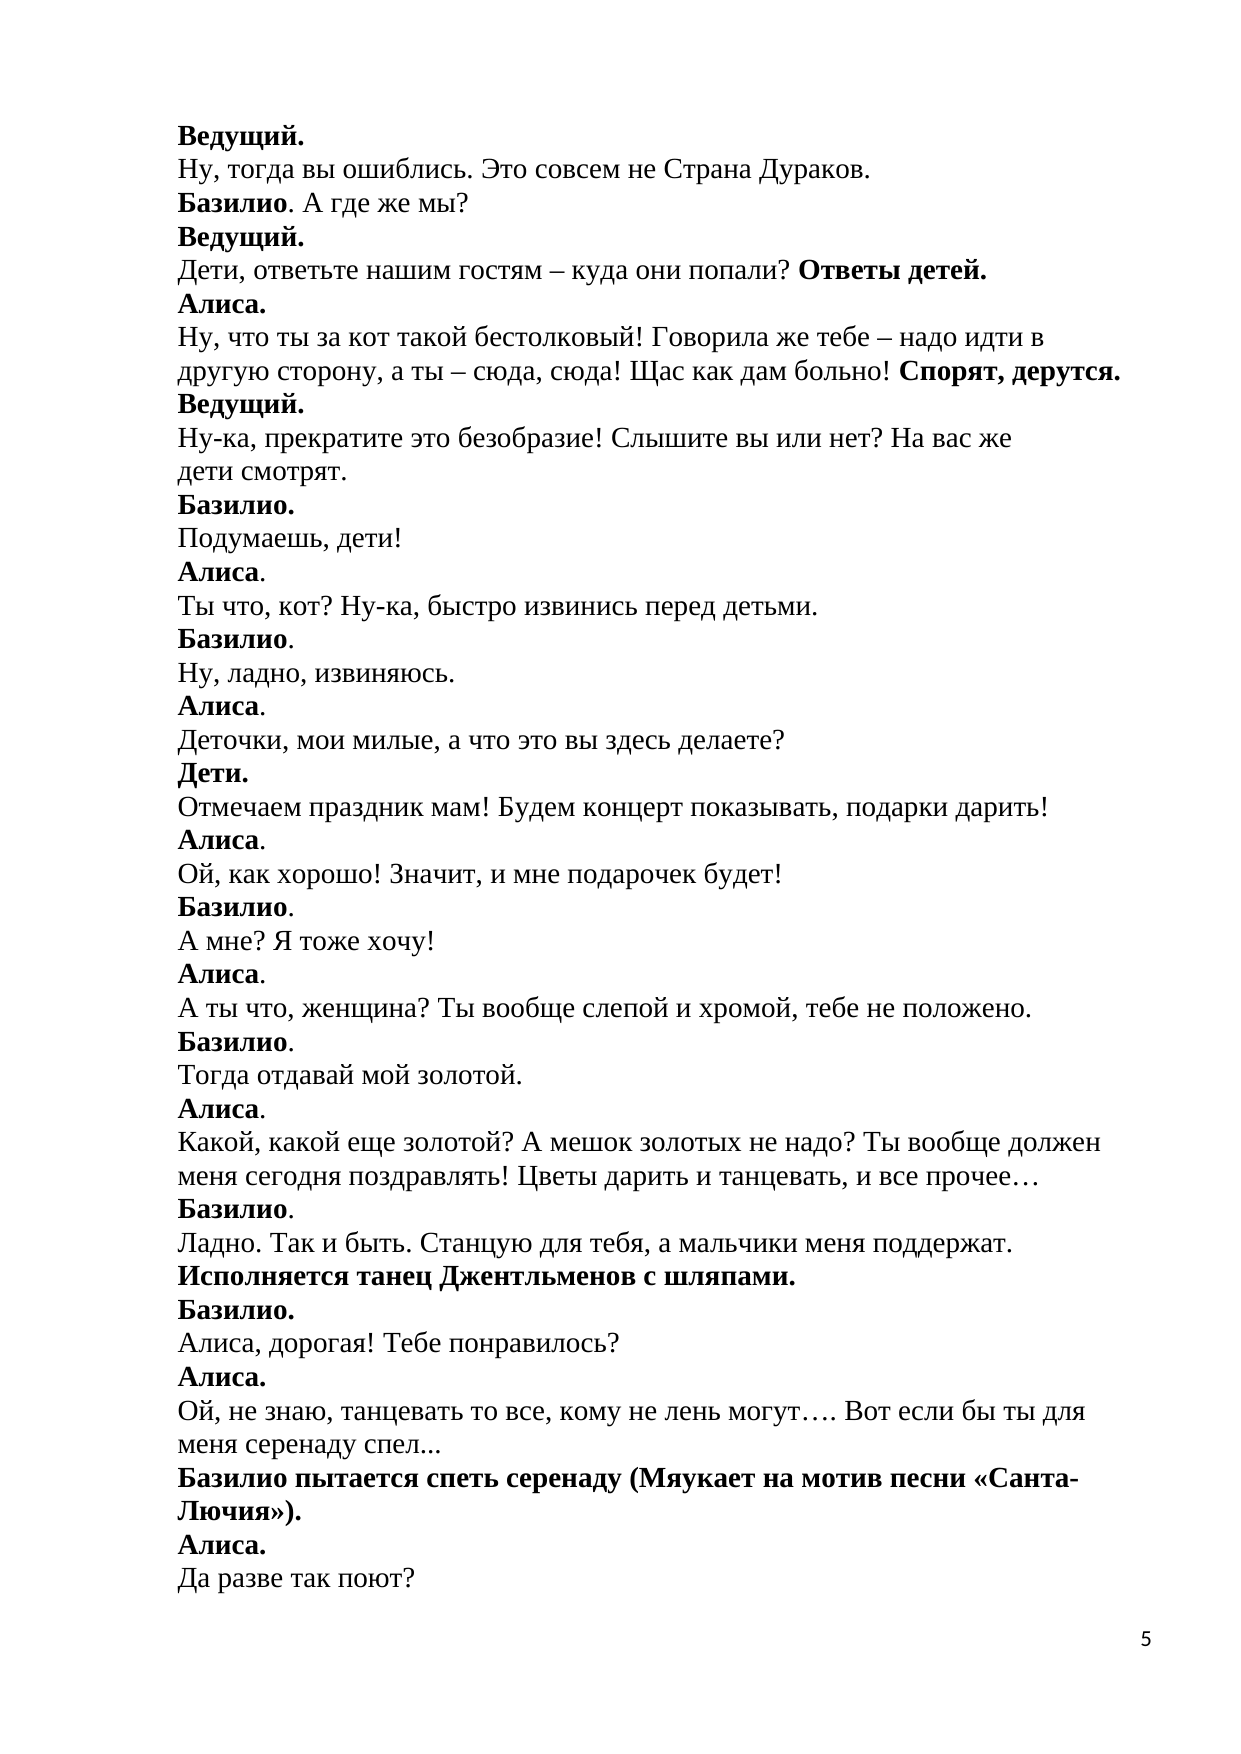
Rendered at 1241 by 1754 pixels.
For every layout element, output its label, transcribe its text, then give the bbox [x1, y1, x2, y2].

text Алиса. [177, 1091, 1152, 1124]
text Базилио. А где же мы? [177, 185, 1152, 219]
text Ну, тогда вы ошиблись. Это совсем не Страна Дураков. [177, 152, 1152, 185]
text Базилио. [177, 1024, 1152, 1057]
text Алиса. [177, 1359, 1152, 1393]
text Какой, какой еще золотой? А мешок золотых не надо? Ты вообще должен [177, 1124, 1152, 1158]
text Алиса. [177, 286, 1152, 319]
text Тогда отдавай мой золотой. [177, 1057, 1152, 1091]
text Исполняется танец Джентльменов с шляпами. [177, 1258, 1152, 1292]
text Алиса. [177, 822, 1152, 856]
text Дети, ответьте нашим гостям – куда они попали? Ответы детей. [177, 252, 1152, 286]
text Базилио. [177, 889, 1152, 923]
text другую сторону, а ты – сюда, сюда! Щас как дам больно! Спорят, дерутся. [177, 353, 1152, 386]
text Ой, не знаю, танцевать то все, кому не лень могут…. Вот если бы ты для меня серенаду спел... [177, 1393, 1152, 1460]
text Алиса. [177, 1527, 1152, 1560]
text Да разве так поют? [177, 1560, 1152, 1594]
text Ведущий. [177, 219, 1152, 252]
text Ведущий. [177, 118, 1152, 152]
text Базилио пытается спеть серенаду (Мяукает на мотив песни «Санта-Лючия»). [177, 1460, 1152, 1527]
text дети смотрят. [177, 453, 1152, 487]
text Дети. [177, 755, 1152, 789]
text Алиса. [177, 554, 1152, 588]
text Ой, как хорошо! Значит, и мне подарочек будет! [177, 856, 1152, 889]
text меня сегодня поздравлять! Цветы дарить и танцевать, и все прочее… [177, 1158, 1152, 1191]
text А мне? Я тоже хочу! [177, 923, 1152, 957]
text Ты что, кот? Ну-ка, быстро извинись перед детьми. [177, 588, 1152, 621]
text Базилио. [177, 487, 1152, 521]
text Отмечаем праздник мам! Будем концерт показывать, подарки дарить! [177, 789, 1152, 822]
text Ведущий. [177, 386, 1152, 420]
text Алиса. [177, 957, 1152, 990]
text Алиса. [177, 688, 1152, 722]
text Ну-ка, прекратите это безобразие! Слышите вы или нет? На вас же [177, 420, 1152, 453]
text Ладно. Так и быть. Станцую для тебя, а мальчики меня поддержат. [177, 1225, 1152, 1258]
text Деточки, мои милые, а что это вы здесь делаете? [177, 722, 1152, 755]
text Алиса, дорогая! Тебе понравилось? [177, 1326, 1152, 1359]
text Ну, ладно, извиняюсь. [177, 655, 1152, 688]
text Подумаешь, дети! [177, 521, 1152, 554]
text Базилио. [177, 621, 1152, 655]
text А ты что, женщина? Ты вообще слепой и хромой, тебе не положено. [177, 990, 1152, 1024]
text Базилио. [177, 1191, 1152, 1225]
text Базилио. [177, 1292, 1152, 1326]
text Ну, что ты за кот такой бестолковый! Говорила же тебе – надо идти в [177, 319, 1152, 353]
